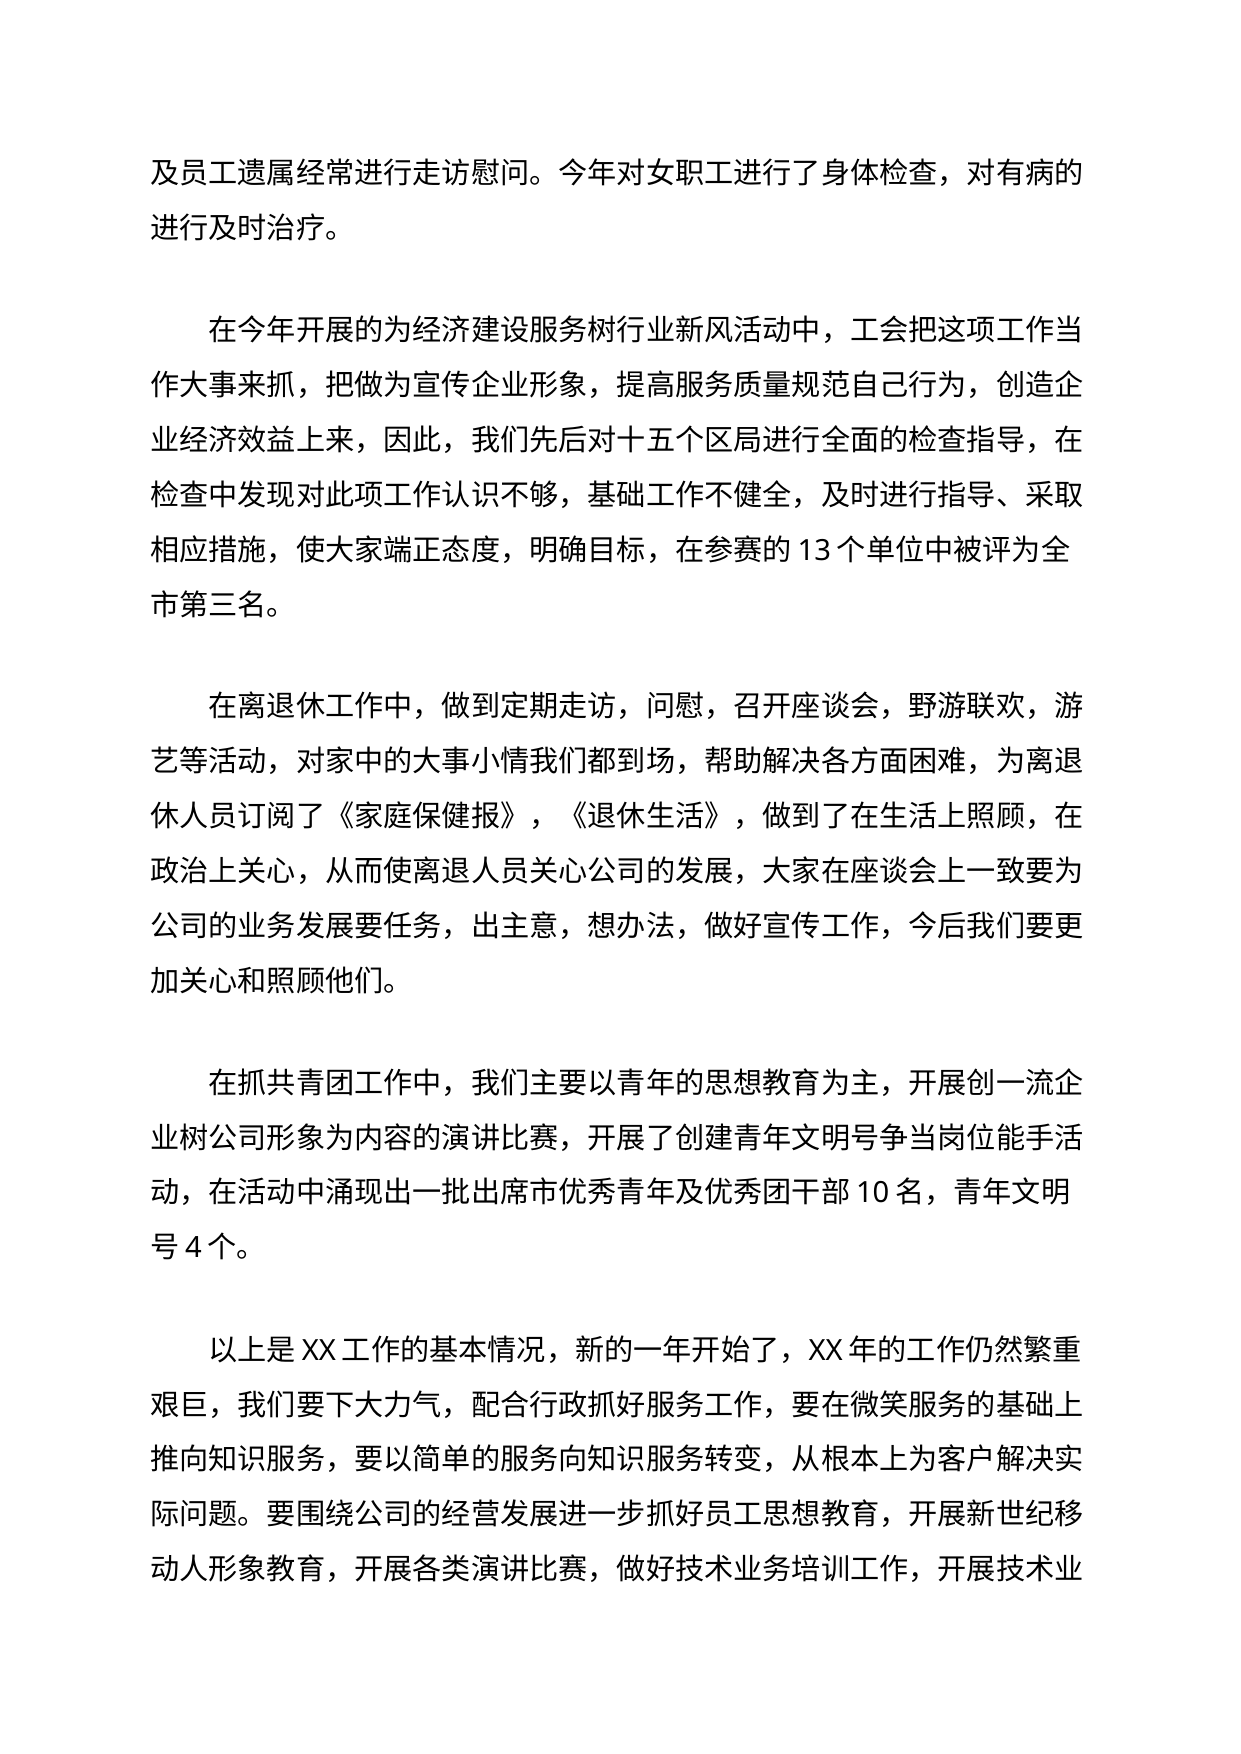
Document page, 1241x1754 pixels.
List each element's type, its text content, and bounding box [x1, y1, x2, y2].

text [150, 1326, 1090, 1588]
text 在离退休工作中，做到定期走访，问慰，召开座谈会，野游联欢，游艺等活动，对家中的大事小情我们都到场，帮助解决各方面困难，为离退休人员订阅了《家庭保健报》，《退休生活》，做到了在生活上照顾，在政治上关心，从而使离退人员关心公司的发展，大家在座谈会上一致要为公司的业务发展要任务，出主意，想办法，做好宣传工作，今后我们要更加关心和照顾他们。 [150, 683, 1090, 1000]
text 在抓共青团工作中，我们主要以青年的思想教育为主，开展创一流企业树公司形象为内容的演讲比赛，开展了创建青年文明号争当岗位能手活动，在活动中涌现出一批出席市优秀青年及优秀团干部10名，青年文明号4个。 [150, 1059, 1090, 1266]
text 在今年开展的为经济建设服务树行业新风活动中，工会把这项工作当作大事来抓，把做为宣传企业形象，提高服务质量规范自己行为，创造企业经济效益上来，因此，我们先后对十五个区局进行全面的检查指导，在检查中发现对此项工作认识不够，基础工作不健全，及时进行指导、采取相应措施，使大家端正态度，明确目标，在参赛的13个单位中被评为全市第三名。 [150, 307, 1090, 623]
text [150, 150, 1090, 247]
